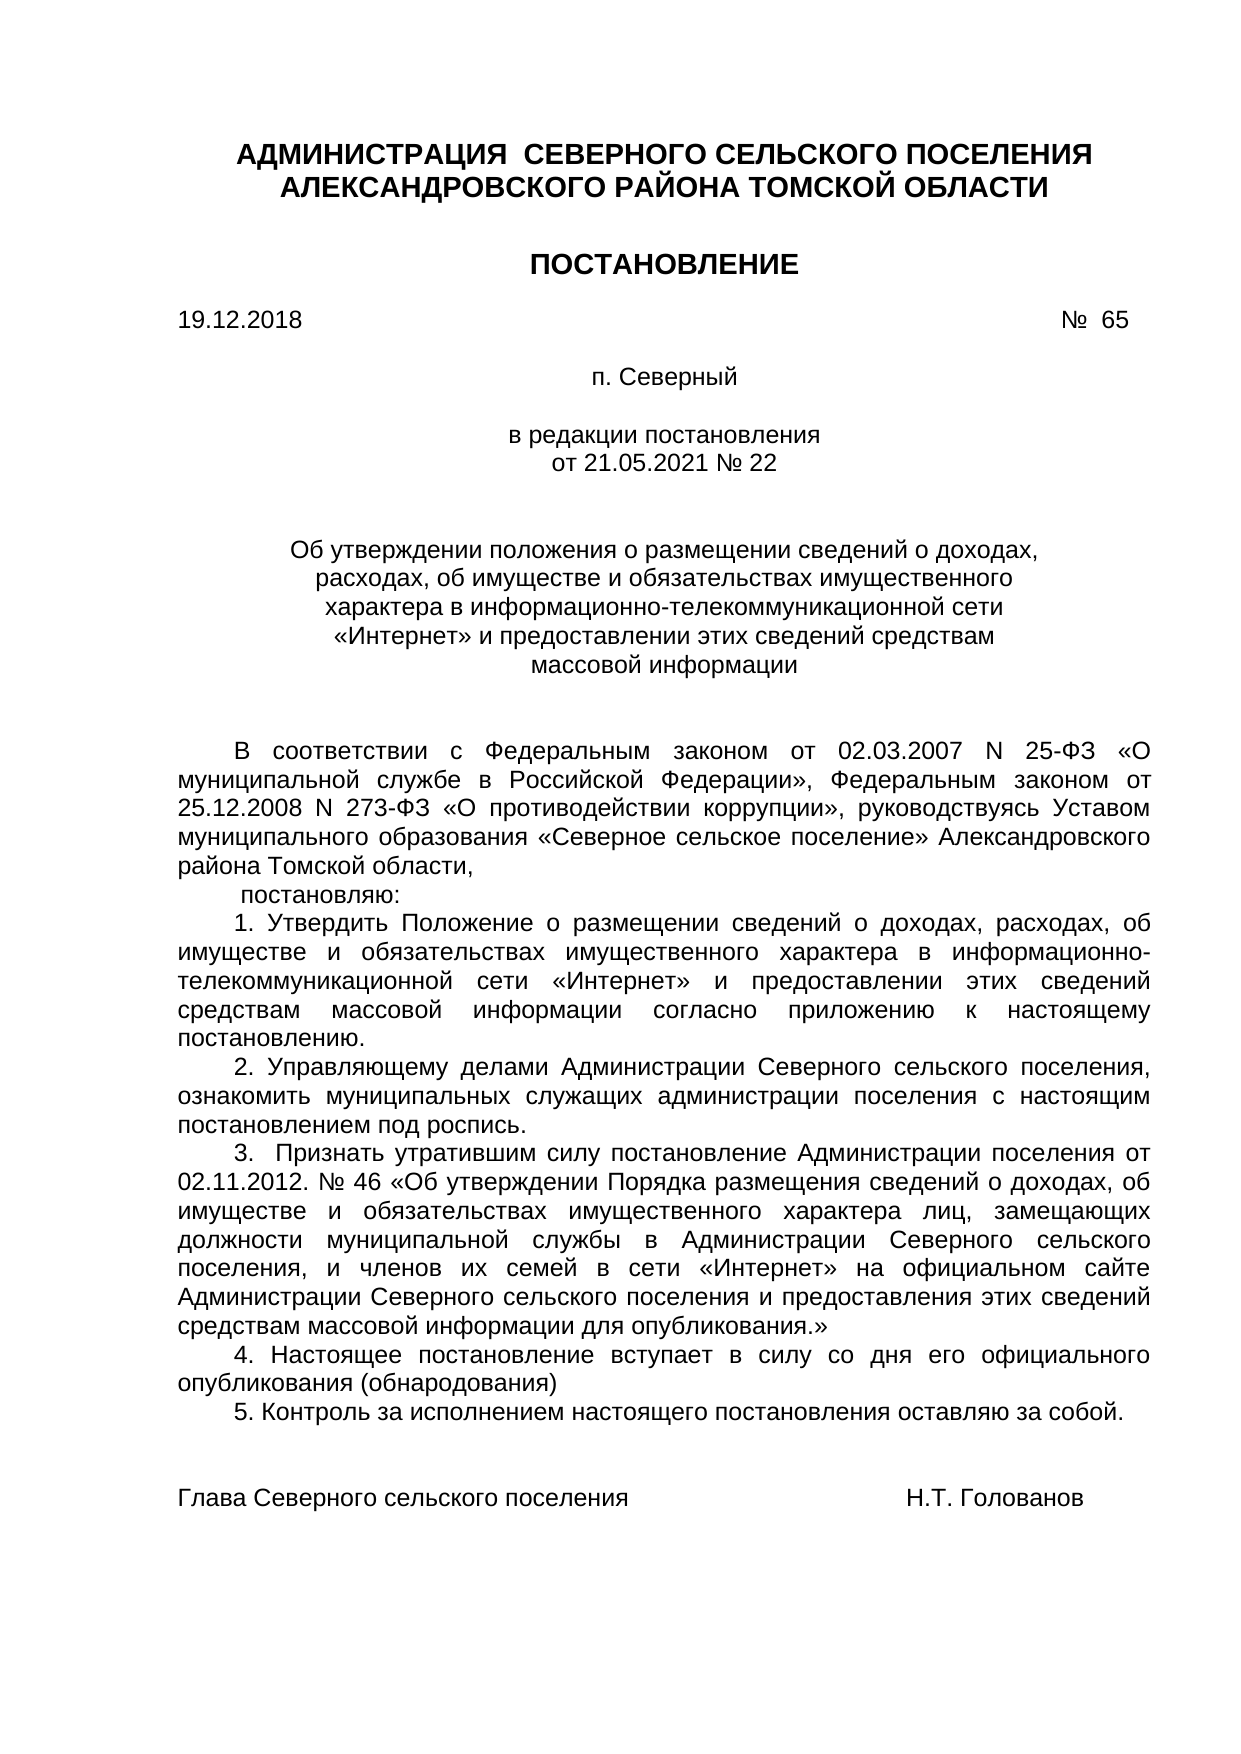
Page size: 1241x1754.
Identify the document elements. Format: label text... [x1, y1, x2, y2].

text 1. Утвердить Положение о размещении сведений о доходах, расходах, об имуществе и обязательствах имущественного характера в информационно-телекоммуникационной сети «Интернет» и предоставлении этих сведений средствам массовой информации согласно приложению к настоящему постановлению. [177, 908, 1152, 1052]
text 5. Контроль за исполнением настоящего постановления оставляю за собой. [177, 1397, 1152, 1426]
text В соответствии с Федеральным законом от 02.03.2007 N 25-ФЗ «О муниципальной службе в Российской Федерации», Федеральным законом от 25.12.2008 N 273-ФЗ «О противодействии коррупции», руководствуясь Уставом муниципального образования «Северное сельское поселение» Александровского района Томской области, [177, 736, 1152, 880]
table_header 19.12.2018 [166, 305, 633, 333]
text Глава Северного сельского поселения Н.Т. Голованов [177, 1483, 1152, 1512]
text ПОСТАНОВЛЕНИЕ [177, 247, 1152, 281]
text АДМИНИСТРАЦИЯ СЕВЕРНОГО СЕЛЬСКОГО ПОСЕЛЕНИЯ [177, 137, 1152, 171]
text 3. Признать утратившим силу постановление Администрации поселения от 02.11.2012. № 46 «Об утверждении Порядка размещения сведений о доходах, об имуществе и обязательствах имущественного характера лиц, замещающих должности муниципальной службы в Администрации Северного сельского поселения, и членов их семей в сети «Интернет» на официальном сайте Администрации Северного сельского поселения и предоставления этих сведений средствам массовой информации для опубликования.» [177, 1138, 1152, 1340]
table_header № 65 [633, 305, 1163, 333]
text постановляю: [177, 880, 1152, 908]
text АЛЕКСАНДРОВСКОГО РАЙОНА ТОМСКОЙ ОБЛАСТИ [177, 171, 1152, 204]
text 2. Управляющему делами Администрации Северного сельского поселения, ознакомить муниципальных служащих администрации поселения с настоящим постановлением под роспись. [177, 1052, 1152, 1138]
text 4. Настоящее постановление вступает в силу со дня его официального опубликования (обнародования) [177, 1340, 1152, 1397]
table_cell п. Северный в редакции постановления от 21.05.2021 № 22 Об утверждении положения о размещении сведений о доходах, расходах, об имуществе и обязательствах имущественного характера в информационно-телекоммуникационной сети «Интернет» и предоставлении этих сведений средствам массовой информации [166, 334, 1163, 707]
